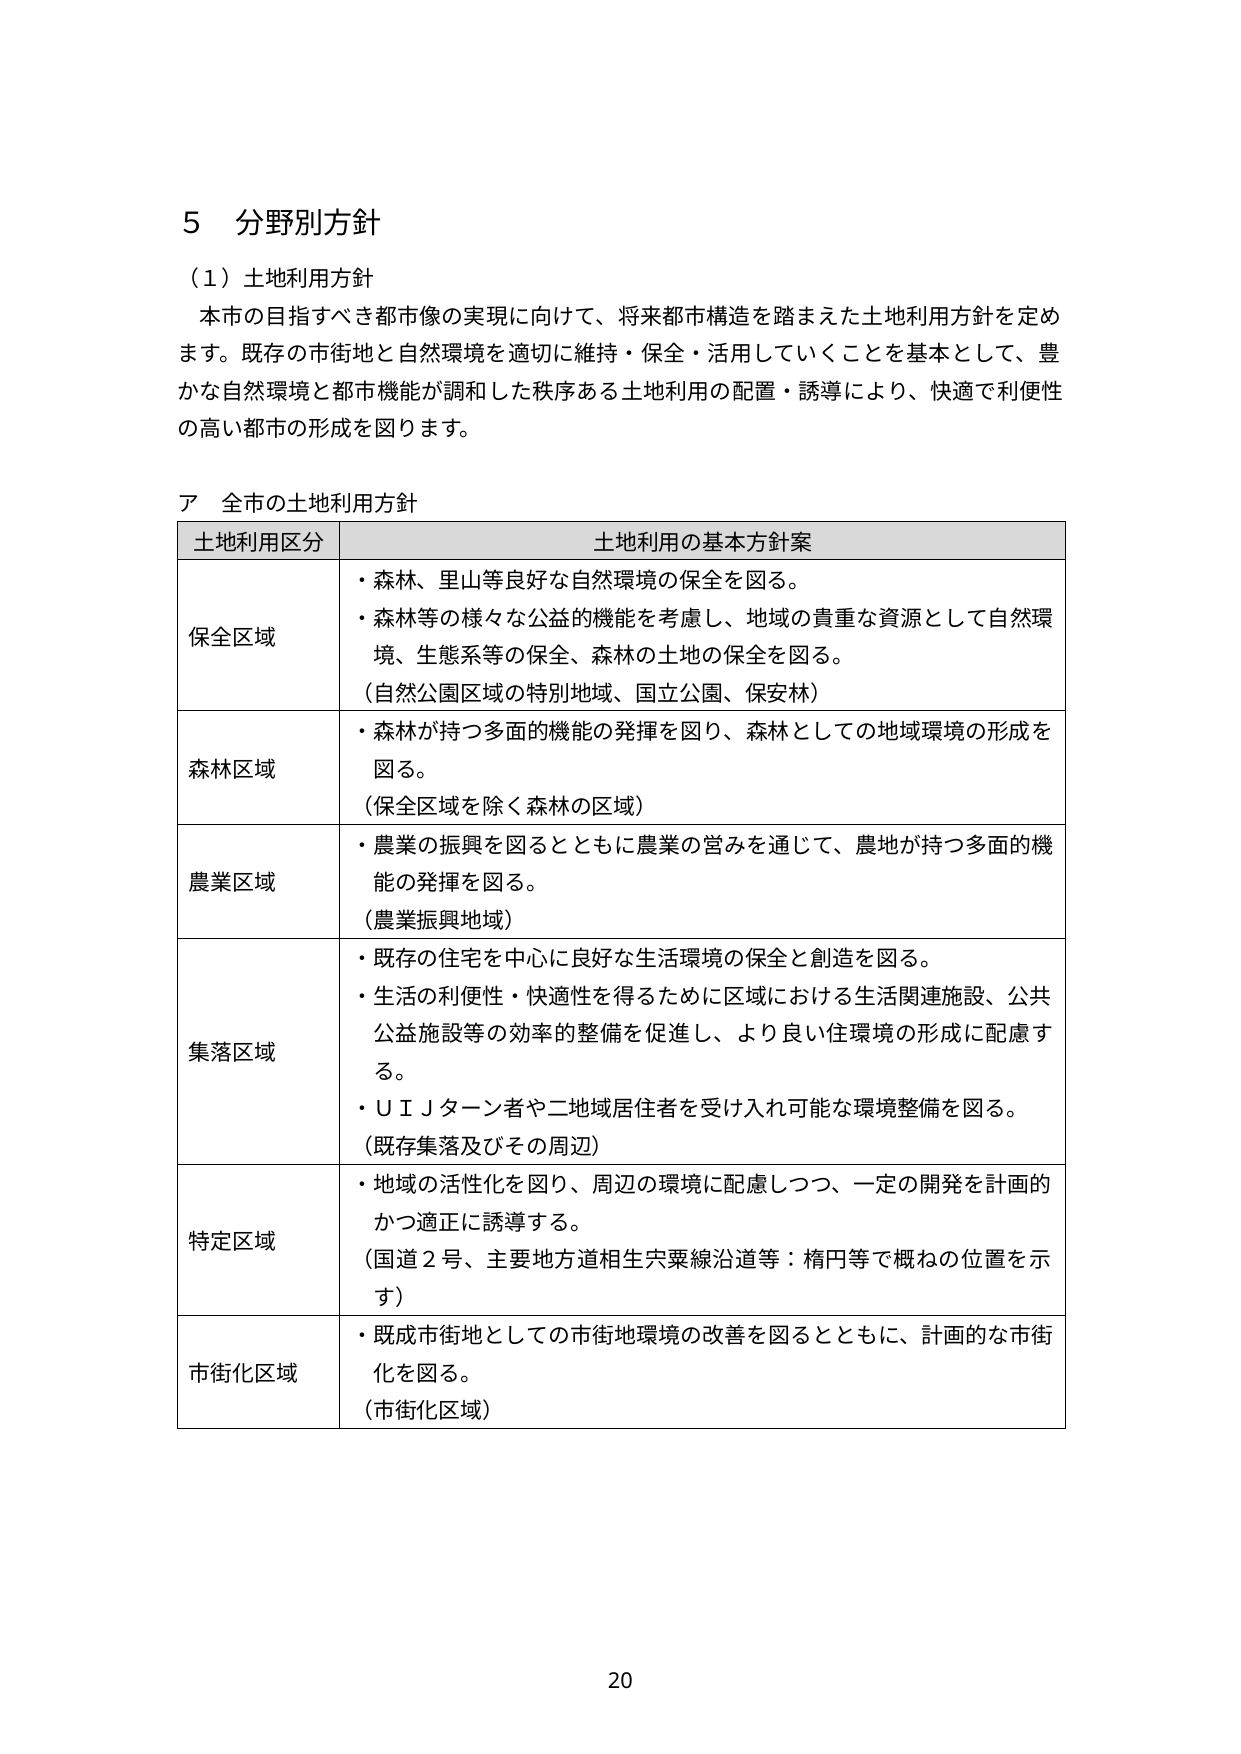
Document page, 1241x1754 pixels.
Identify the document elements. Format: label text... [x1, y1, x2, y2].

table_cell 農業区域 [178, 825, 339, 937]
table_cell 特定区域 [178, 1165, 339, 1314]
text 本市の目指すべき都市像の実現に向けて、将来都市構造を踏まえた土地利用方針を定めます。既存の市街地と自然環境を適切に維持・保全・活用していくことを基本として、豊かな自然環境と都市機能が調和した秩序ある土地利用の配置・誘導により、快適で利便性の高い都市の形成を図ります。 [177, 296, 1063, 446]
table_cell ・森林、里山等良好な自然環境の保全を図る。 ・森林等の様々な公益的機能を考慮し、地域の貴重な資源として自然環境、生態系等の保全、森林の土地の保全を図る。 （自然公園区域の特別地域、国立公園、保安林） [340, 560, 1065, 710]
table_cell 市街化区域 [178, 1316, 339, 1428]
table_cell 森林区域 [178, 711, 339, 824]
table_cell ・地域の活性化を図り、周辺の環境に配慮しつつ、一定の開発を計画的かつ適正に誘導する。 （国道２号、主要地方道相生宍粟線沿道等：楕円等で概ねの位置を示す） [340, 1165, 1065, 1314]
table_header 土地利用区分 [178, 522, 339, 559]
table_cell ・既成市街地としての市街地環境の改善を図るとともに、計画的な市街化を図る。 （市街化区域） [340, 1316, 1065, 1428]
text ア 全市の土地利用方針 [177, 483, 1063, 521]
table_header 土地利用の基本方針案 [340, 522, 1065, 559]
table_cell 集落区域 [178, 939, 339, 1163]
text ５ 分野別方針 [177, 183, 1063, 258]
table_cell 保全区域 [178, 560, 339, 710]
table_cell ・既存の住宅を中心に良好な生活環境の保全と創造を図る。 ・生活の利便性・快適性を得るために区域における生活関連施設、公共公益施設等の効率的整備を促進し、より良い住環境の形成に配慮する。 ・ＵＩＪターン者や二地域居住者を受け入れ可能な環境整備を図る。 （既存集落及びその周辺） [340, 939, 1065, 1163]
text （１）土地利用方針 [177, 258, 1063, 296]
table_cell ・森林が持つ多面的機能の発揮を図り、森林としての地域環境の形成を図る。 （保全区域を除く森林の区域） [340, 711, 1065, 824]
table_cell ・農業の振興を図るとともに農業の営みを通じて、農地が持つ多面的機能の発揮を図る。 （農業振興地域） [340, 825, 1065, 937]
